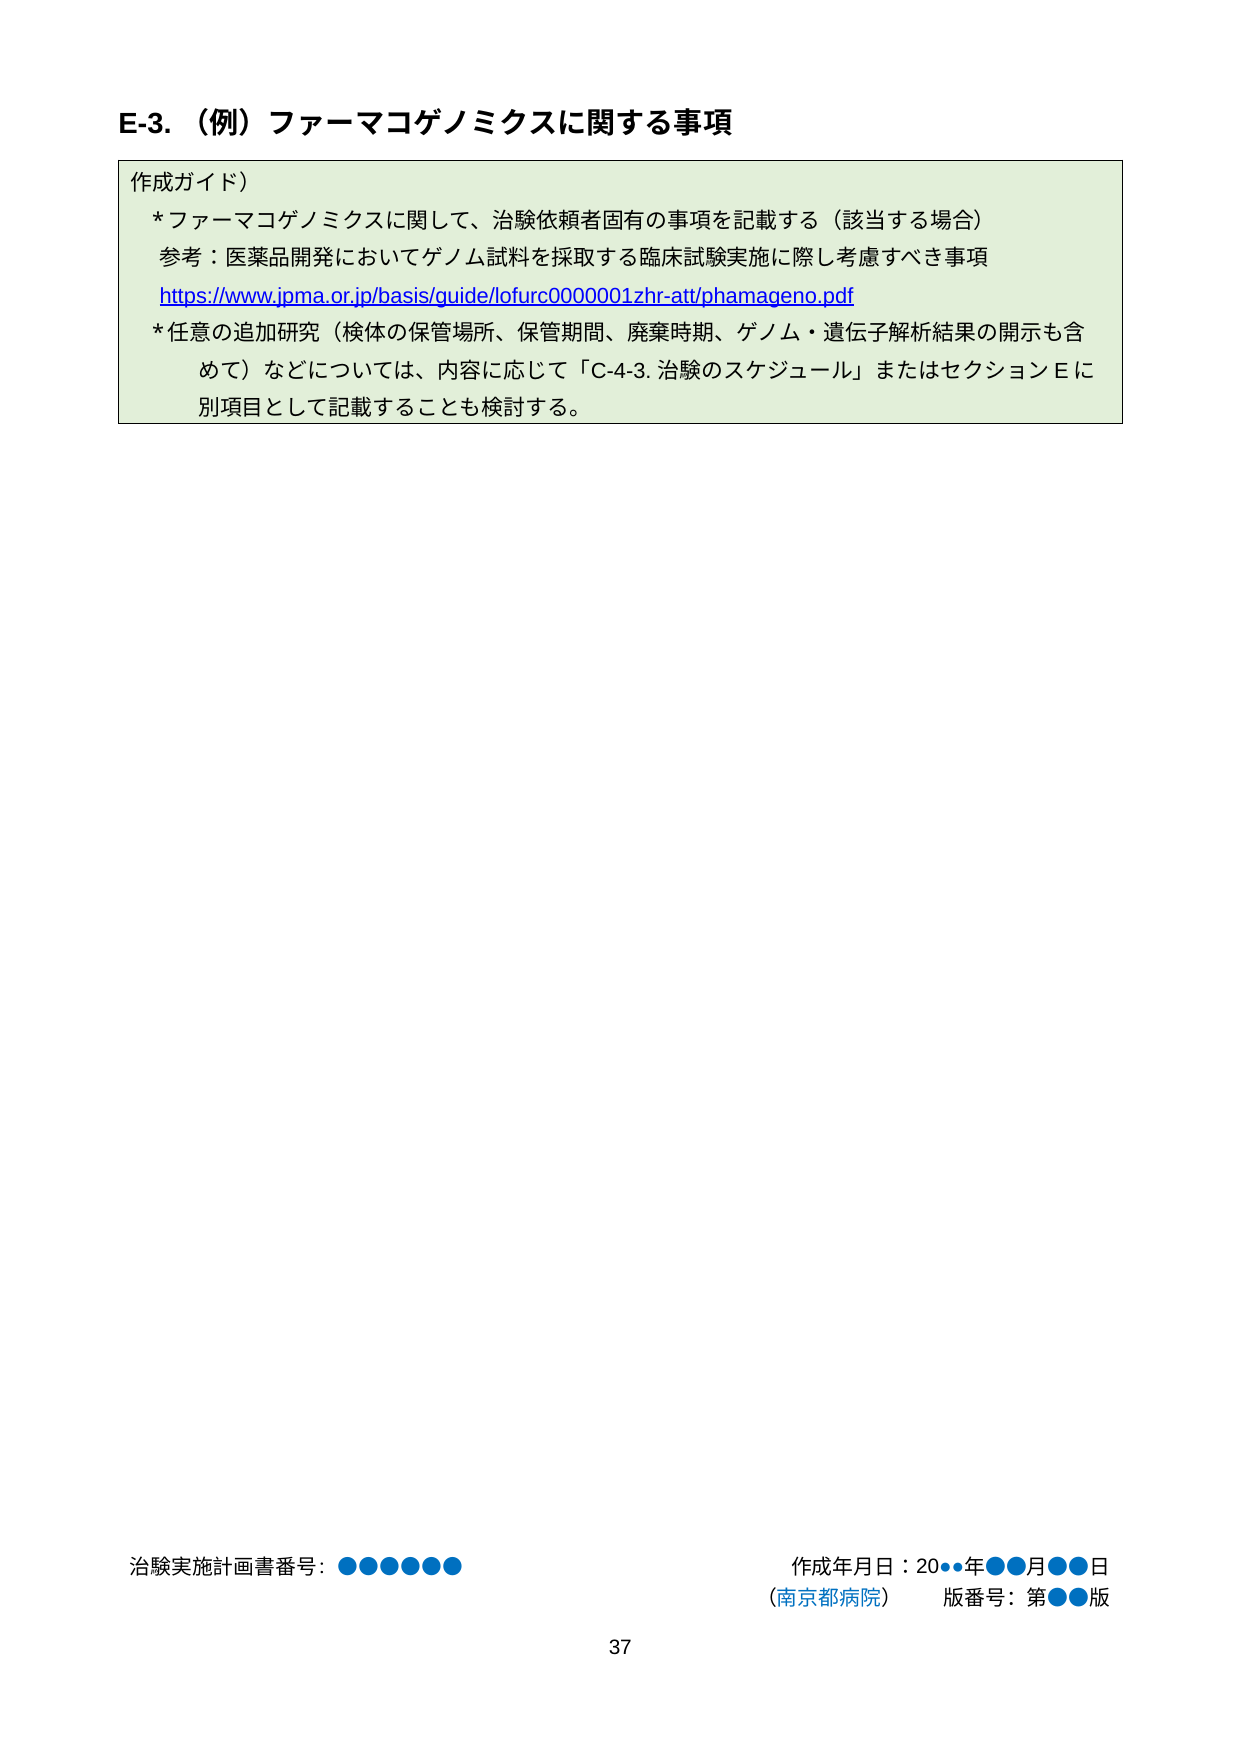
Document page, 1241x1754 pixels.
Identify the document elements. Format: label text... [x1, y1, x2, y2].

table_header 作成ガイド） ファーマコゲノミクスに関して、治験依頼者固有の事項を記載する（該当する場合） 参考：医薬品開発においてゲノム試料を採取する臨床試験実施に際し考慮すべき事項 https://www.jpma.or.jp/basis/guide/lofurc0000001zhr-att/phamageno.pdf 任意の追加研究（検体の保管場所、保管期間、廃棄時期、ゲノム・遺伝子解析結果の開示も含めて）などについては、内容に応じて「C-4-3. 治験のスケジュール」またはセクションEに別項目として記載することも検討する。 [119, 161, 1122, 423]
subtitle （例）ファーマコゲノミクスに関する事項 [118, 103, 1122, 141]
